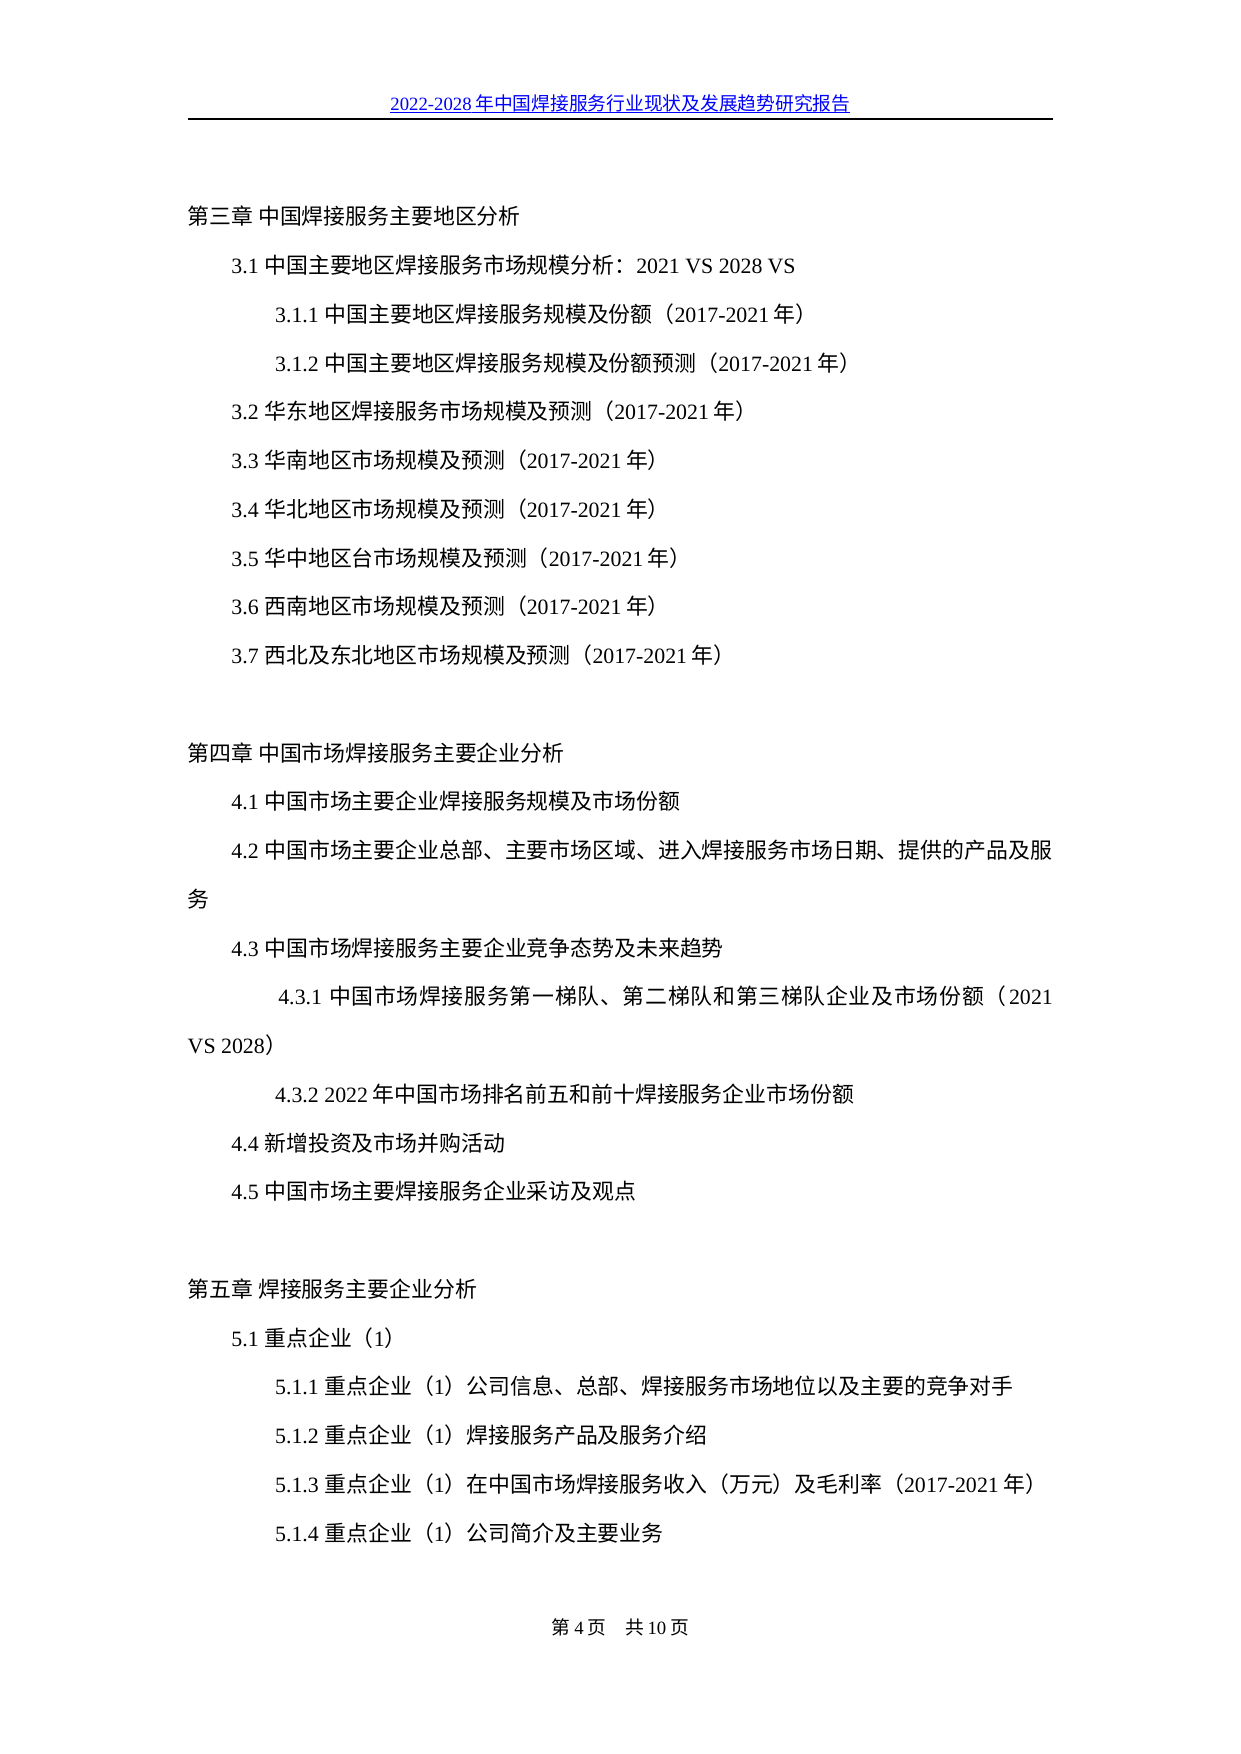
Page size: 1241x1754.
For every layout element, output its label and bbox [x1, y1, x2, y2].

text [187, 150, 1053, 1548]
